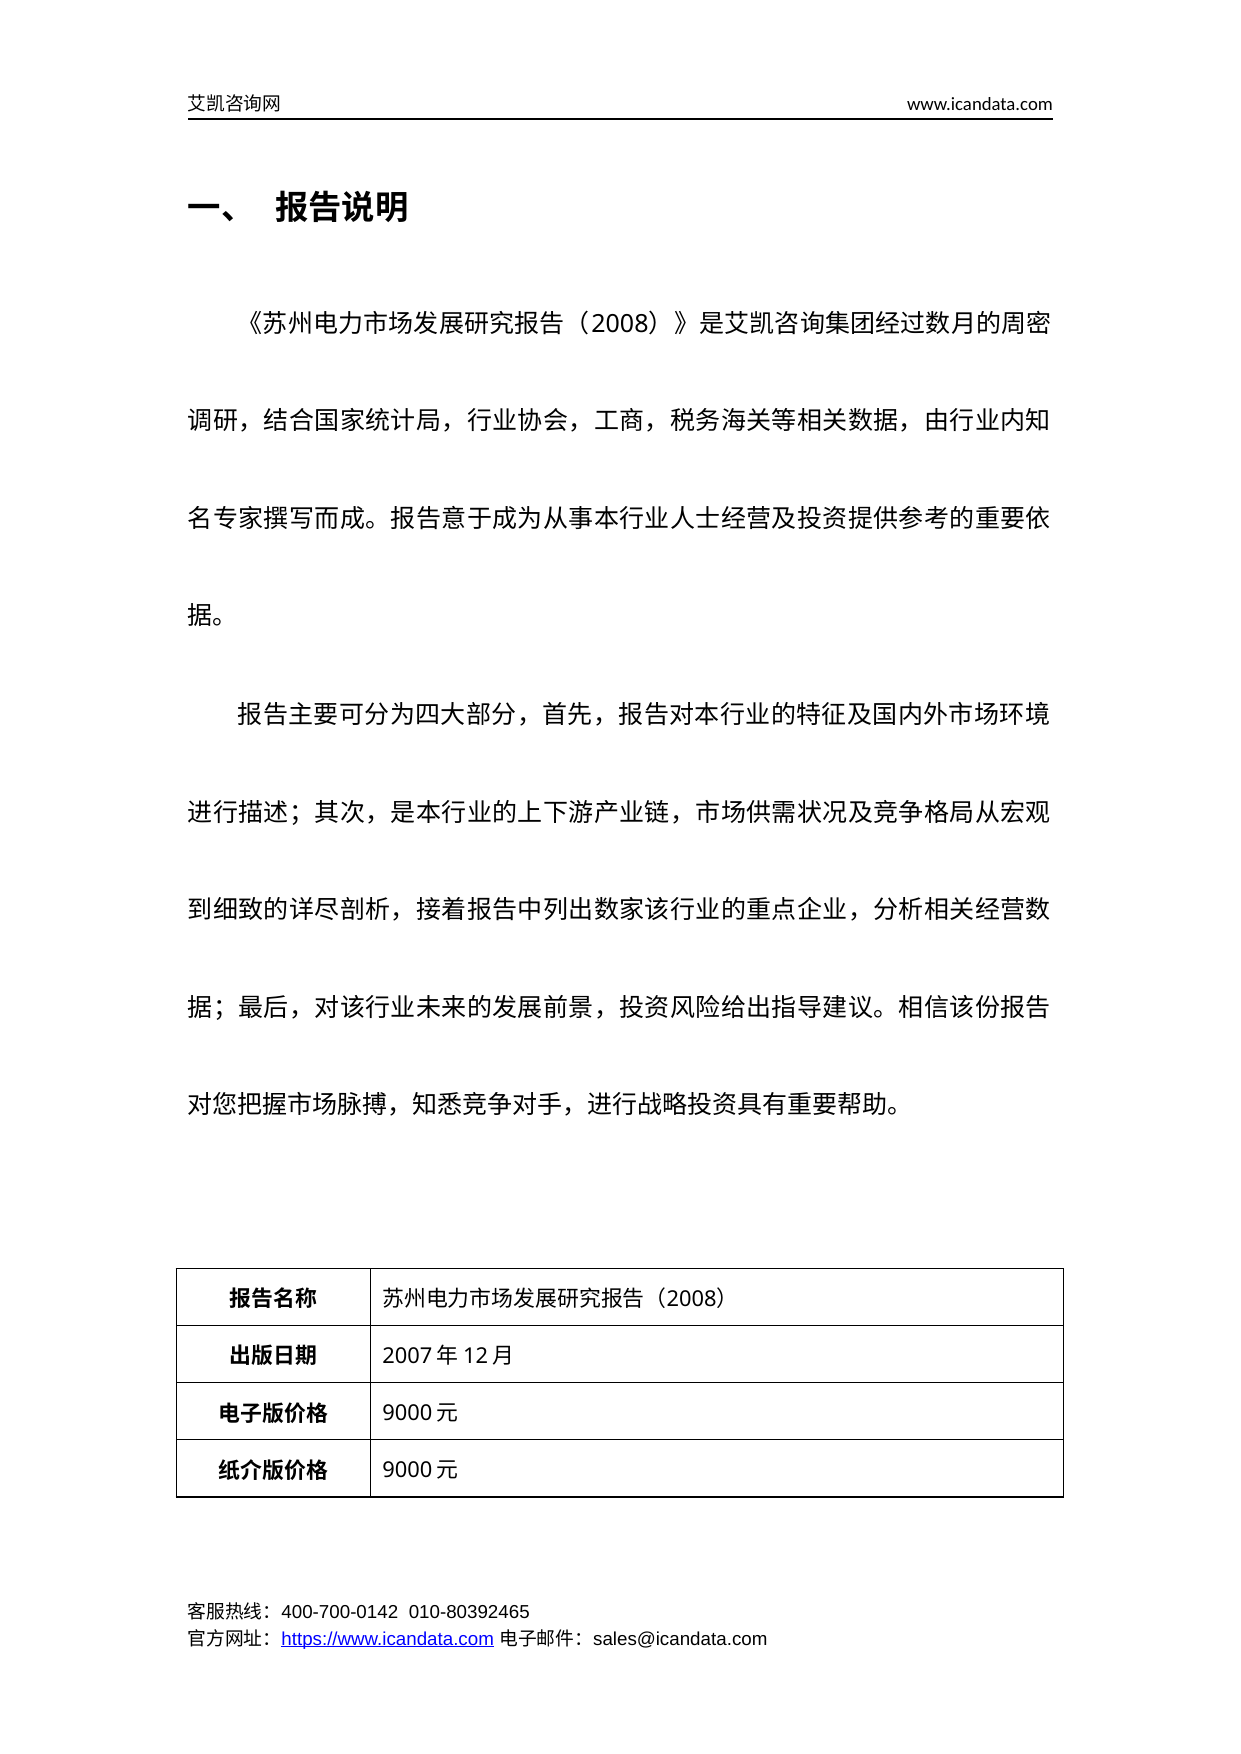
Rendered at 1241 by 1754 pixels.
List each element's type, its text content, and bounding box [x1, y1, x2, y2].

table_cell 出版日期 [177, 1326, 370, 1382]
table_cell 电子版价格 [177, 1383, 370, 1439]
text 报告主要可分为四大部分，首先，报告对本行业的特征及国内外市场环境进行描述；其次，是本行业的上下游产业链，市场供需状况及竞争格局从宏观到细致的详尽剖析，接着报告中列出数家该行业的重点企业，分析相关经营数据；最后，对该行业未来的发展前景，投资风险给出指导建议。相信该份报告对您把握市场脉搏，知悉竞争对手，进行战略投资具有重要帮助。 [187, 681, 1053, 1136]
table_cell 9000元 [371, 1440, 1063, 1496]
table_header 报告名称 [177, 1269, 370, 1325]
table_cell 9000元 [371, 1383, 1063, 1439]
table_cell 纸介版价格 [177, 1440, 370, 1496]
text 《苏州电力市场发展研究报告（2008）》是艾凯咨询集团经过数月的周密调研，结合国家统计局，行业协会，工商，税务海关等相关数据，由行业内知名专家撰写而成。报告意于成为从事本行业人士经营及投资提供参考的重要依据。 [187, 289, 1053, 646]
table_cell 2007年12月 [371, 1326, 1063, 1382]
table_header 苏州电力市场发展研究报告（2008） [371, 1269, 1063, 1325]
subtitle 报告说明 [187, 172, 1053, 237]
